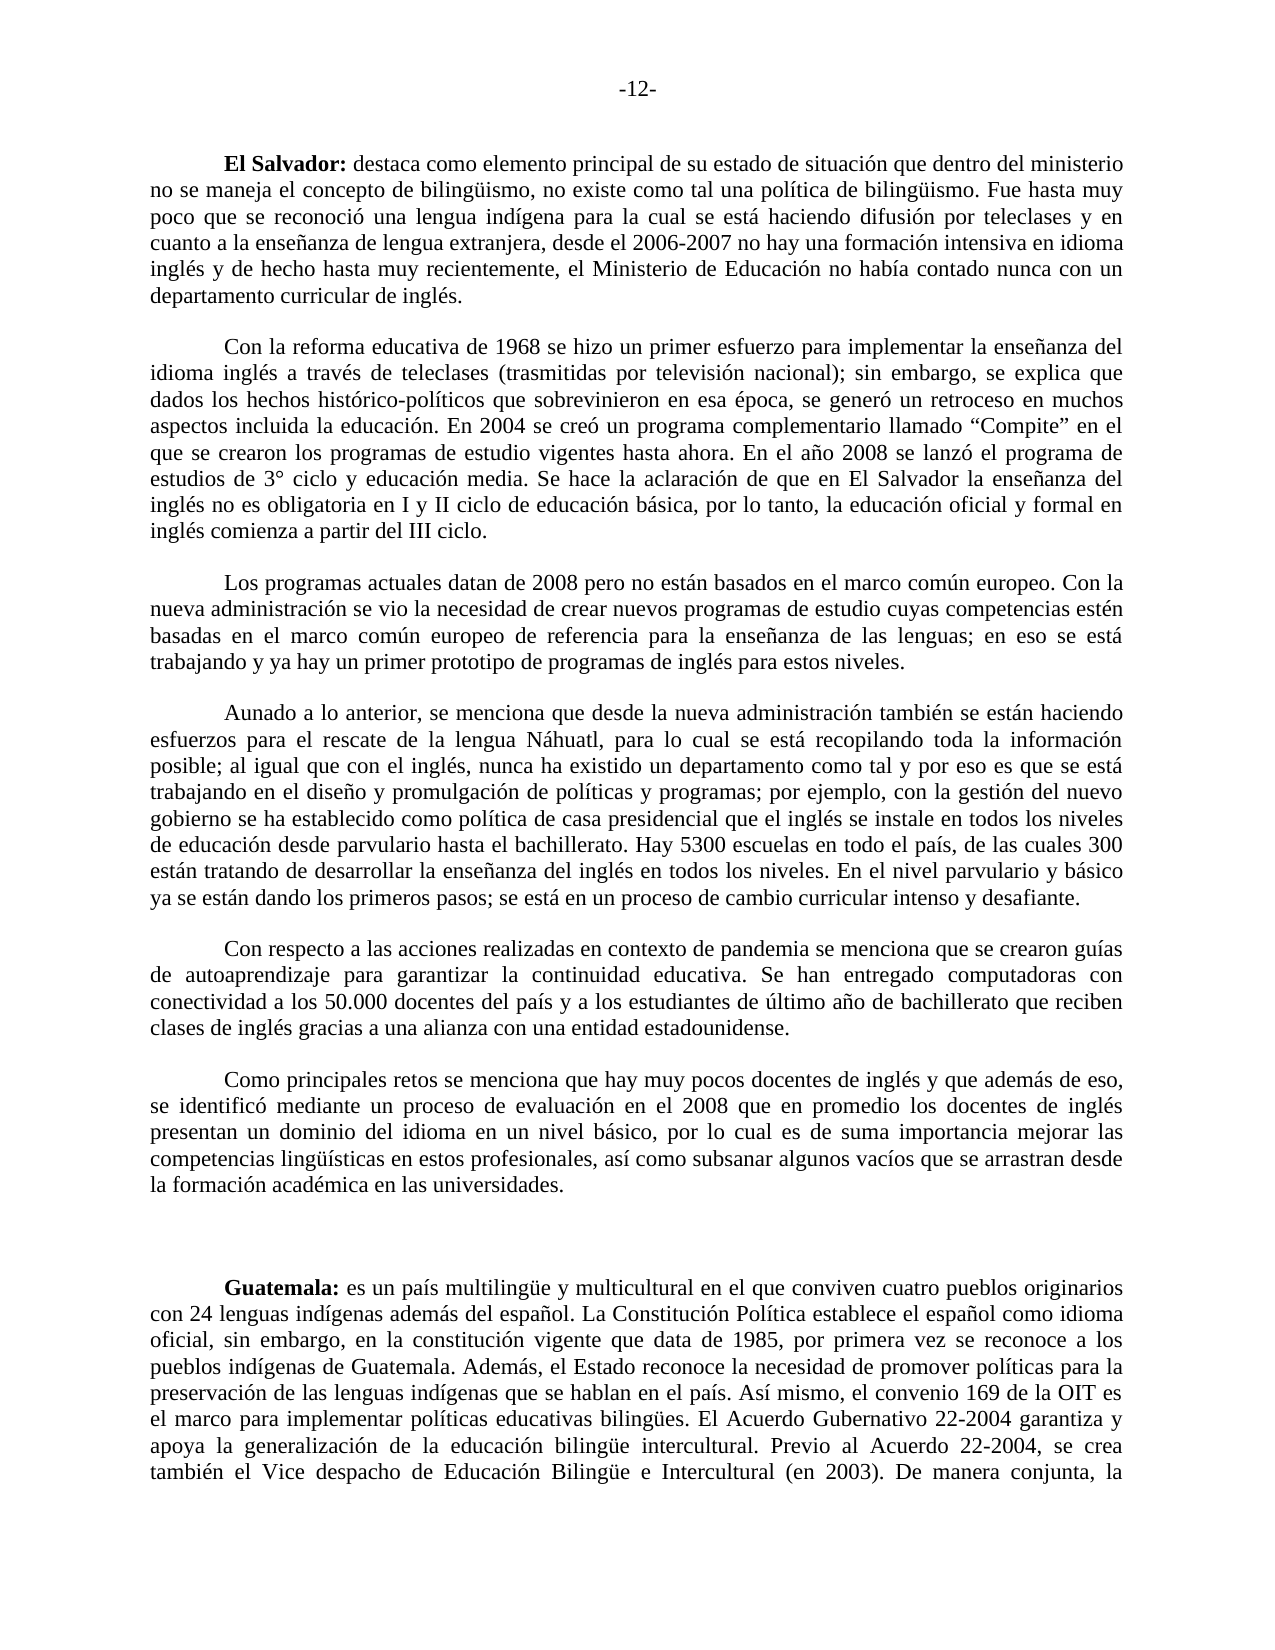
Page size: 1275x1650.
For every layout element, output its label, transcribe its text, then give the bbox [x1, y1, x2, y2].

text Aunado a lo anterior, se menciona que desde la nueva administración también se están haciendo esfuerzos para el rescate de la lengua Náhuatl, para lo cual se está recopilando toda la información posible; al igual que con el inglés, nunca ha existido un departamento como tal y por eso es que se está trabajando en el diseño y promulgación de políticas y programas; por ejemplo, con la gestión del nuevo gobierno se ha establecido como política de casa presidencial que el inglés se instale en todos los niveles de educación desde parvulario hasta el bachillerato. Hay 5300 escuelas en todo el país, de las cuales 300 están tratando de desarrollar la enseñanza del inglés en todos los niveles. En el nivel parvulario y básico ya se están dando los primeros pasos; se está en un proceso de cambio curricular intenso y desafiante. [150, 699, 1125, 910]
text Con la reforma educativa de 1968 se hizo un primer esfuerzo para implementar la enseñanza del idioma inglés a través de teleclases (trasmitidas por televisión nacional); sin embargo, se explica que dados los hechos histórico-políticos que sobrevinieron en esa época, se generó un retroceso en muchos aspectos incluida la educación. En 2004 se creó un programa complementario llamado “Compite” en el que se crearon los programas de estudio vigentes hasta ahora. En el año 2008 se lanzó el programa de estudios de 3° ciclo y educación media. Se hace la aclaración de que en El Salvador la enseñanza del inglés no es obligatoria en I y II ciclo de educación básica, por lo tanto, la educación oficial y formal en inglés comienza a partir del III ciclo. [150, 333, 1125, 544]
text Con respecto a las acciones realizadas en contexto de pandemia se menciona que se crearon guías de autoaprendizaje para garantizar la continuidad educativa. Se han entregado computadoras con conectividad a los 50.000 docentes del país y a los estudiantes de último año de bachillerato que reciben clases de inglés gracias a una alianza con una entidad estadounidense. [150, 935, 1125, 1041]
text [150, 1274, 1125, 1484]
text Los programas actuales datan de 2008 pero no están basados en el marco común europeo. Con la nueva administración se vio la necesidad de crear nuevos programas de estudio cuyas competencias estén basadas en el marco común europeo de referencia para la enseñanza de las lenguas; en eso se está trabajando y ya hay un primer prototipo de programas de inglés para estos niveles. [150, 569, 1125, 674]
text El Salvador: destaca como elemento principal de su estado de situación que dentro del ministerio no se maneja el concepto de bilingüismo, no existe como tal una política de bilingüismo. Fue hasta muy poco que se reconoció una lengua indígena para la cual se está haciendo difusión por teleclases y en cuanto a la enseñanza de lengua extranjera, desde el 2006-2007 no hay una formación intensiva en idioma inglés y de hecho hasta muy recientemente, el Ministerio de Educación no había contado nunca con un departamento curricular de inglés. [150, 150, 1125, 308]
text Como principales retos se menciona que hay muy pocos docentes de inglés y que además de eso, se identificó mediante un proceso de evaluación en el 2008 que en promedio los docentes de inglés presentan un dominio del idioma en un nivel básico, por lo cual es de suma importancia mejorar las competencias lingüísticas en estos profesionales, así como subsanar algunos vacíos que se arrastran desde la formación académica en las universidades. [150, 1066, 1125, 1197]
